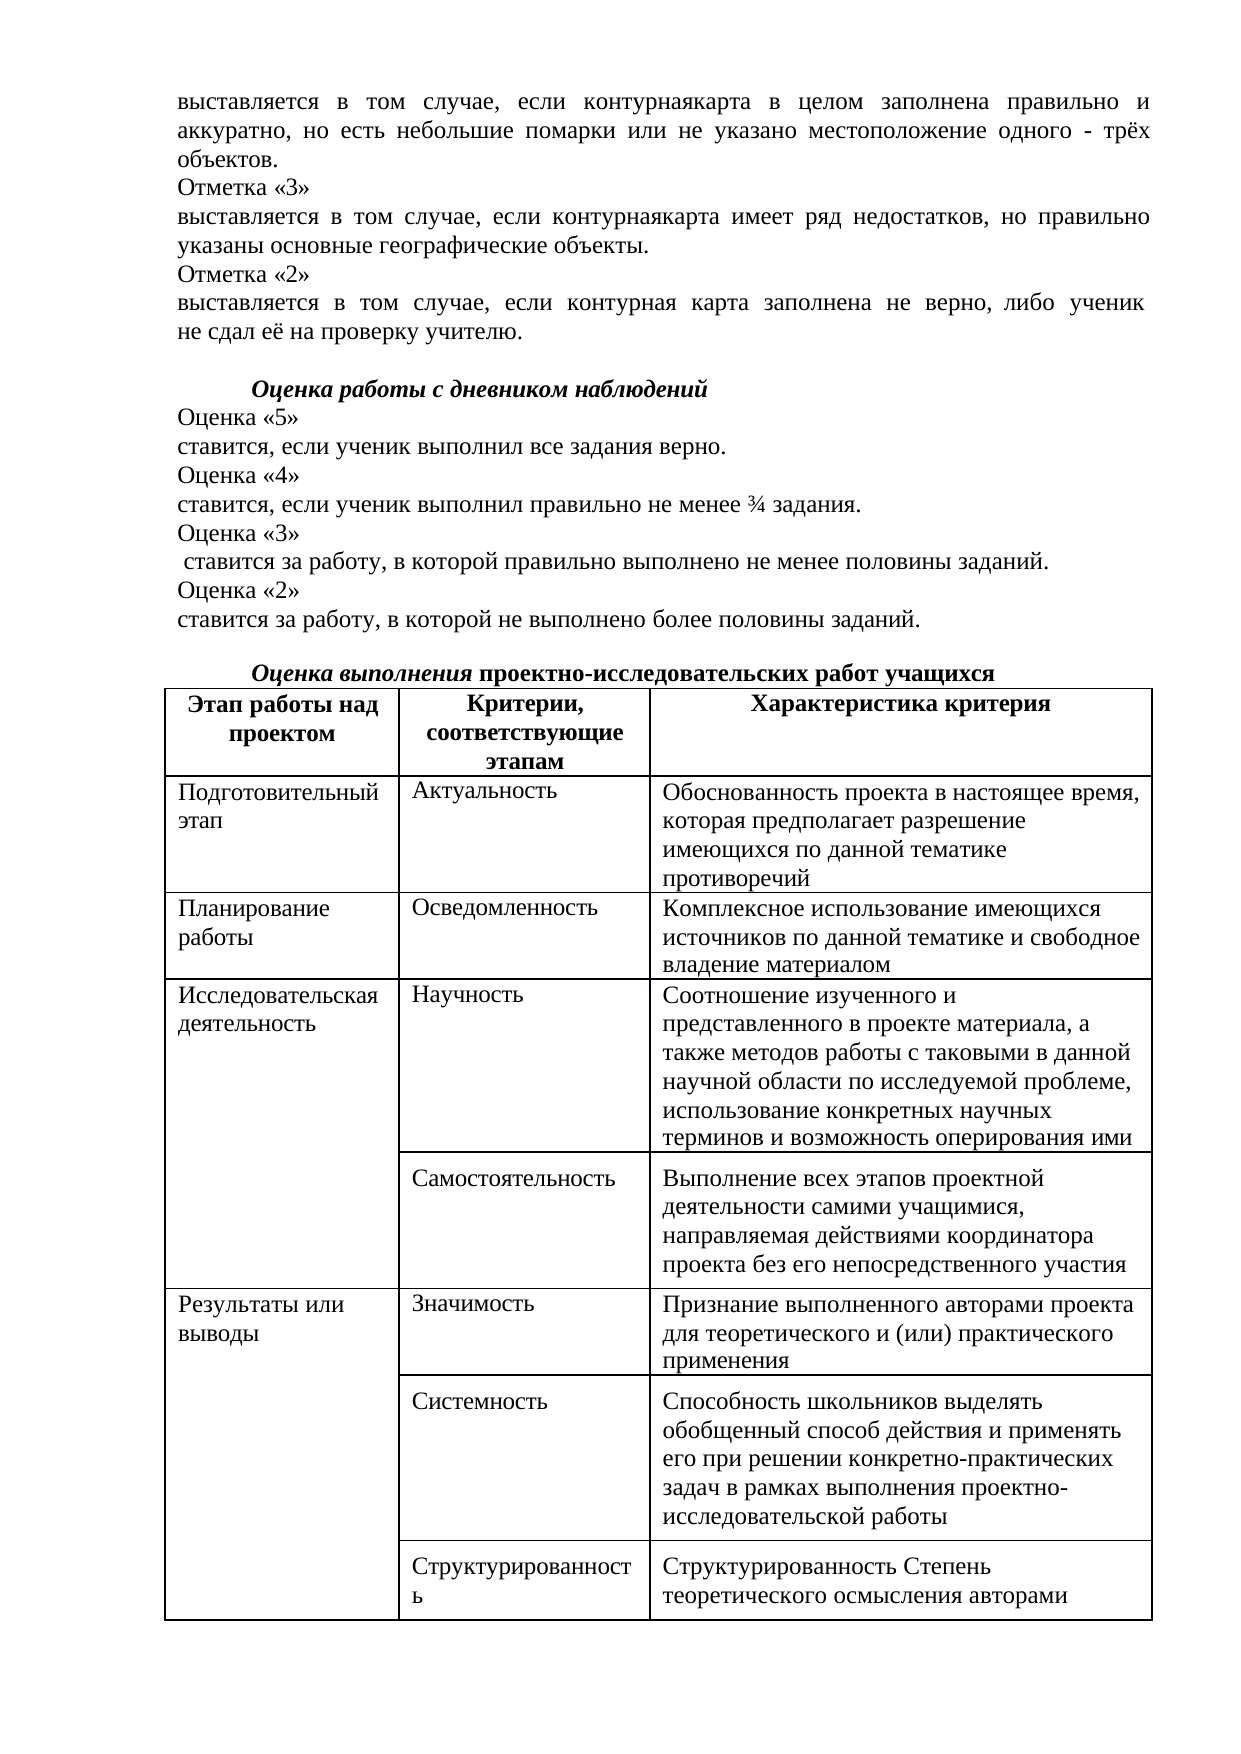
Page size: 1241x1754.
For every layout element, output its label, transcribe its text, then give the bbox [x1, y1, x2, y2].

table_cell Самостоятельность [400, 1153, 649, 1288]
text Оценка выполнения проектно-исследовательских работ учащихся [251, 658, 1176, 687]
text ставится за работу, в которой не выполнено более половины заданий. [177, 604, 1176, 633]
table_header Этап работы над проектом [166, 689, 398, 775]
text ставится за работу, в которой правильно выполнено не менее половины заданий. Оценка «2» [177, 546, 1051, 604]
table_cell Подготовительный этап [166, 777, 398, 892]
subtitle Оценка работы с дневником наблюдений [251, 374, 1176, 403]
table_header Характеристика критерия [651, 689, 1151, 775]
table_cell Способность школьников выделять обобщенный способ действия и применять его при решении конкретно-практических задач в рамках выполнения проектно- исследовательской работы [651, 1376, 1151, 1540]
text Оценка «5» [177, 403, 1176, 431]
table_header Критерии, соответствующие этапам [400, 689, 649, 775]
text Отметка «3» [177, 172, 1176, 201]
text ставится, если ученик выполнил правильно не менее ¾ задания. Оценка «3» [177, 489, 934, 546]
table_cell Осведомленность [400, 893, 649, 978]
text выставляется в том случае, если контурнаякарта в целом заполнена правильно и аккуратно, но есть небольшие помарки или не указано местоположение одного - трёх объектов. [177, 86, 1152, 172]
table_cell Научность [400, 980, 649, 1151]
table_cell Планирование работы [166, 893, 398, 978]
table_cell Признание выполненного авторами проекта для теоретического и (или) практического применения [651, 1289, 1151, 1374]
table_cell Системность [400, 1376, 649, 1540]
table_cell Структурированность Степень теоретического осмысления авторами [651, 1541, 1151, 1619]
table_cell Актуальность [400, 777, 649, 892]
text ставится, если ученик выполнил все задания верно. Оценка «4» [177, 431, 799, 489]
table_cell Исследовательская деятельность [166, 980, 398, 1288]
table_cell Структурированност ь [400, 1541, 649, 1619]
table_cell Результаты или выводы [166, 1289, 398, 1619]
table_cell Обоснованность проекта в настоящее время, которая предполагает разрешение имеющихся по данной тематике противоречий [651, 777, 1151, 892]
table_cell Значимость [400, 1289, 649, 1374]
text выставляется в том случае, если контурная карта заполнена не верно, либо ученик не сдал её на проверку учителю. [177, 287, 1144, 345]
table_cell Выполнение всех этапов проектной деятельности самими учащимися, направляемая действиями координатора проекта без его непосредственного участия [651, 1153, 1151, 1288]
text выставляется в том случае, если контурнаякарта имеет ряд недостатков, но правильно указаны основные географические объекты. [177, 201, 1151, 259]
table_cell Соотношение изученного и представленного в проекте материала, а также методов работы с таковыми в данной научной области по исследуемой проблеме, использование конкретных научных терминов и возможность оперирования ими [651, 980, 1151, 1151]
table_cell Комплексное использование имеющихся источников по данной тематике и свободное владение материалом [651, 893, 1151, 978]
text Отметка «2» [177, 259, 1176, 287]
